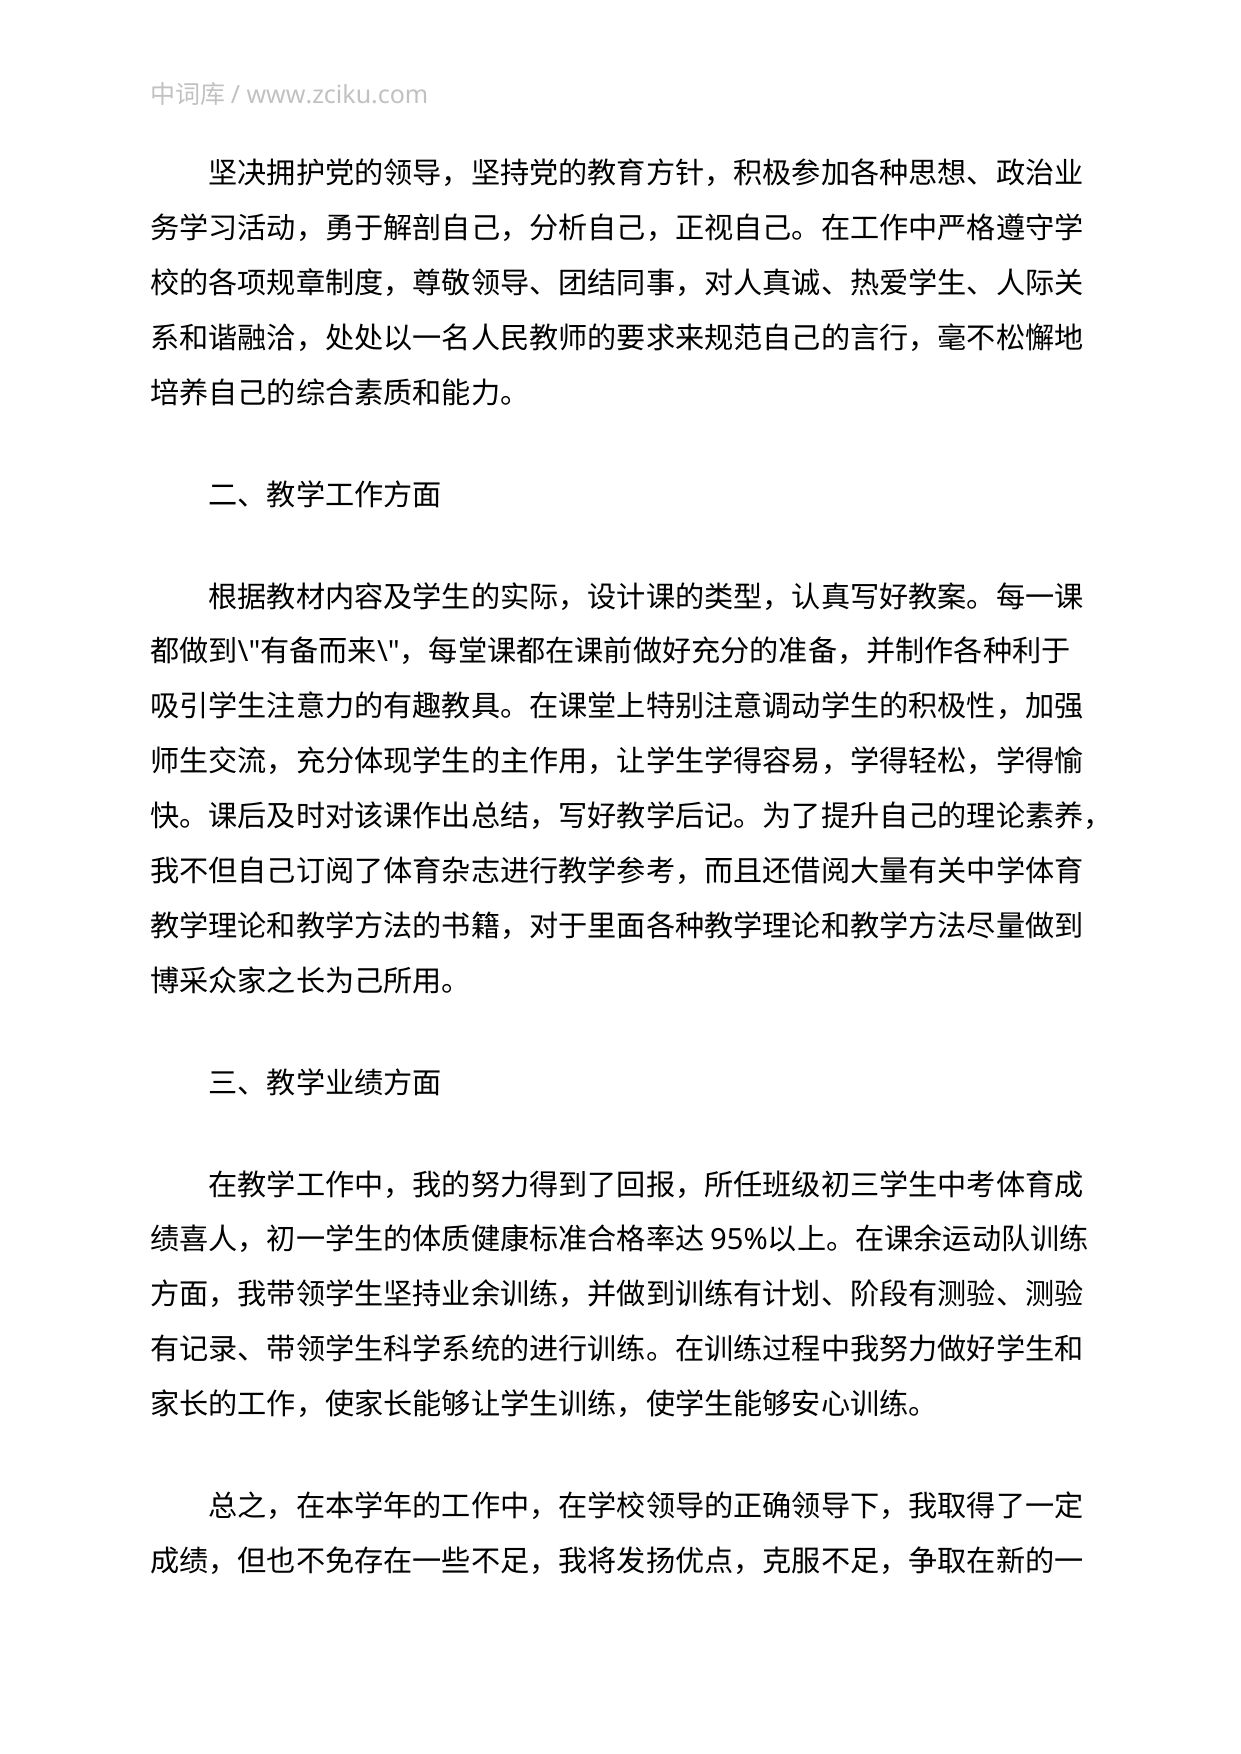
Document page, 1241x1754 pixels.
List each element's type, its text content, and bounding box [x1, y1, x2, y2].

text 在教学工作中，我的努力得到了回报，所任班级初三学生中考体育成绩喜人，初一学生的体质健康标准合格率达95%以上。在课余运动队训练方面，我带领学生坚持业余训练，并做到训练有计划、阶段有测验、测验有记录、带领学生科学系统的进行训练。在训练过程中我努力做好学生和家长的工作，使家长能够让学生训练，使学生能够安心训练。 [150, 1161, 1090, 1423]
text 三、教学业绩方面 [150, 1059, 1090, 1102]
text 坚决拥护党的领导，坚持党的教育方针，积极参加各种思想、政治业务学习活动，勇于解剖自己，分析自己，正视自己。在工作中严格遵守学校的各项规章制度，尊敬领导、团结同事，对人真诚、热爱学生、人际关系和谐融洽，处处以一名人民教师的要求来规范自己的言行，毫不松懈地培养自己的综合素质和能力。 [150, 150, 1090, 412]
text 根据教材内容及学生的实际，设计课的类型，认真写好教案。每一课都做到\"有备而来\"，每堂课都在课前做好充分的准备，并制作各种利于吸引学生注意力的有趣教具。在课堂上特别注意调动学生的积极性，加强师生交流，充分体现学生的主作用，让学生学得容易，学得轻松，学得愉快。课后及时对该课作出总结，写好教学后记。为了提升自己的理论素养，我不但自己订阅了体育杂志进行教学参考，而且还借阅大量有关中学体育教学理论和教学方法的书籍，对于里面各种教学理论和教学方法尽量做到博采众家之长为己所用。 [150, 573, 1090, 1000]
text 二、教学工作方面 [150, 471, 1090, 514]
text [150, 1482, 1090, 1580]
